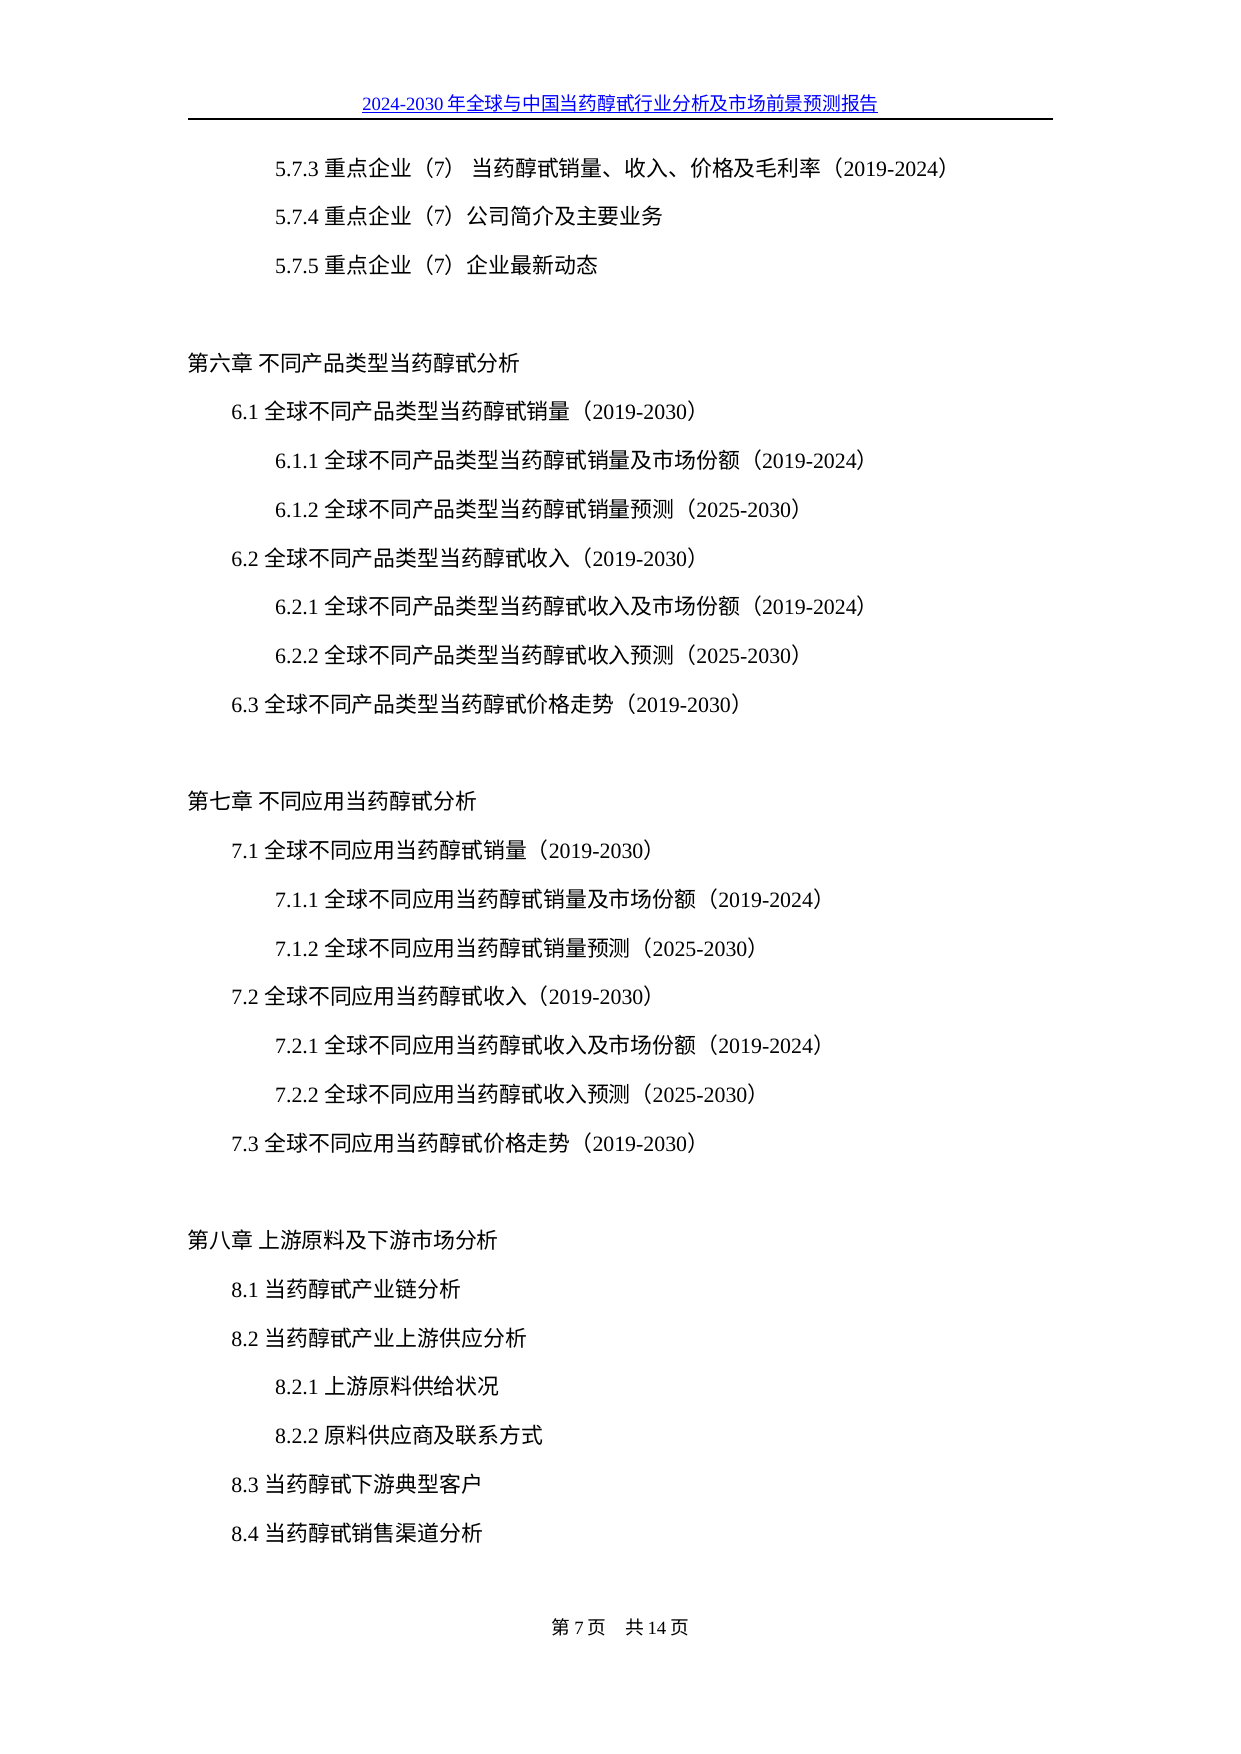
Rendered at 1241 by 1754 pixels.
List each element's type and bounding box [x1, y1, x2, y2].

text [187, 150, 1053, 1548]
